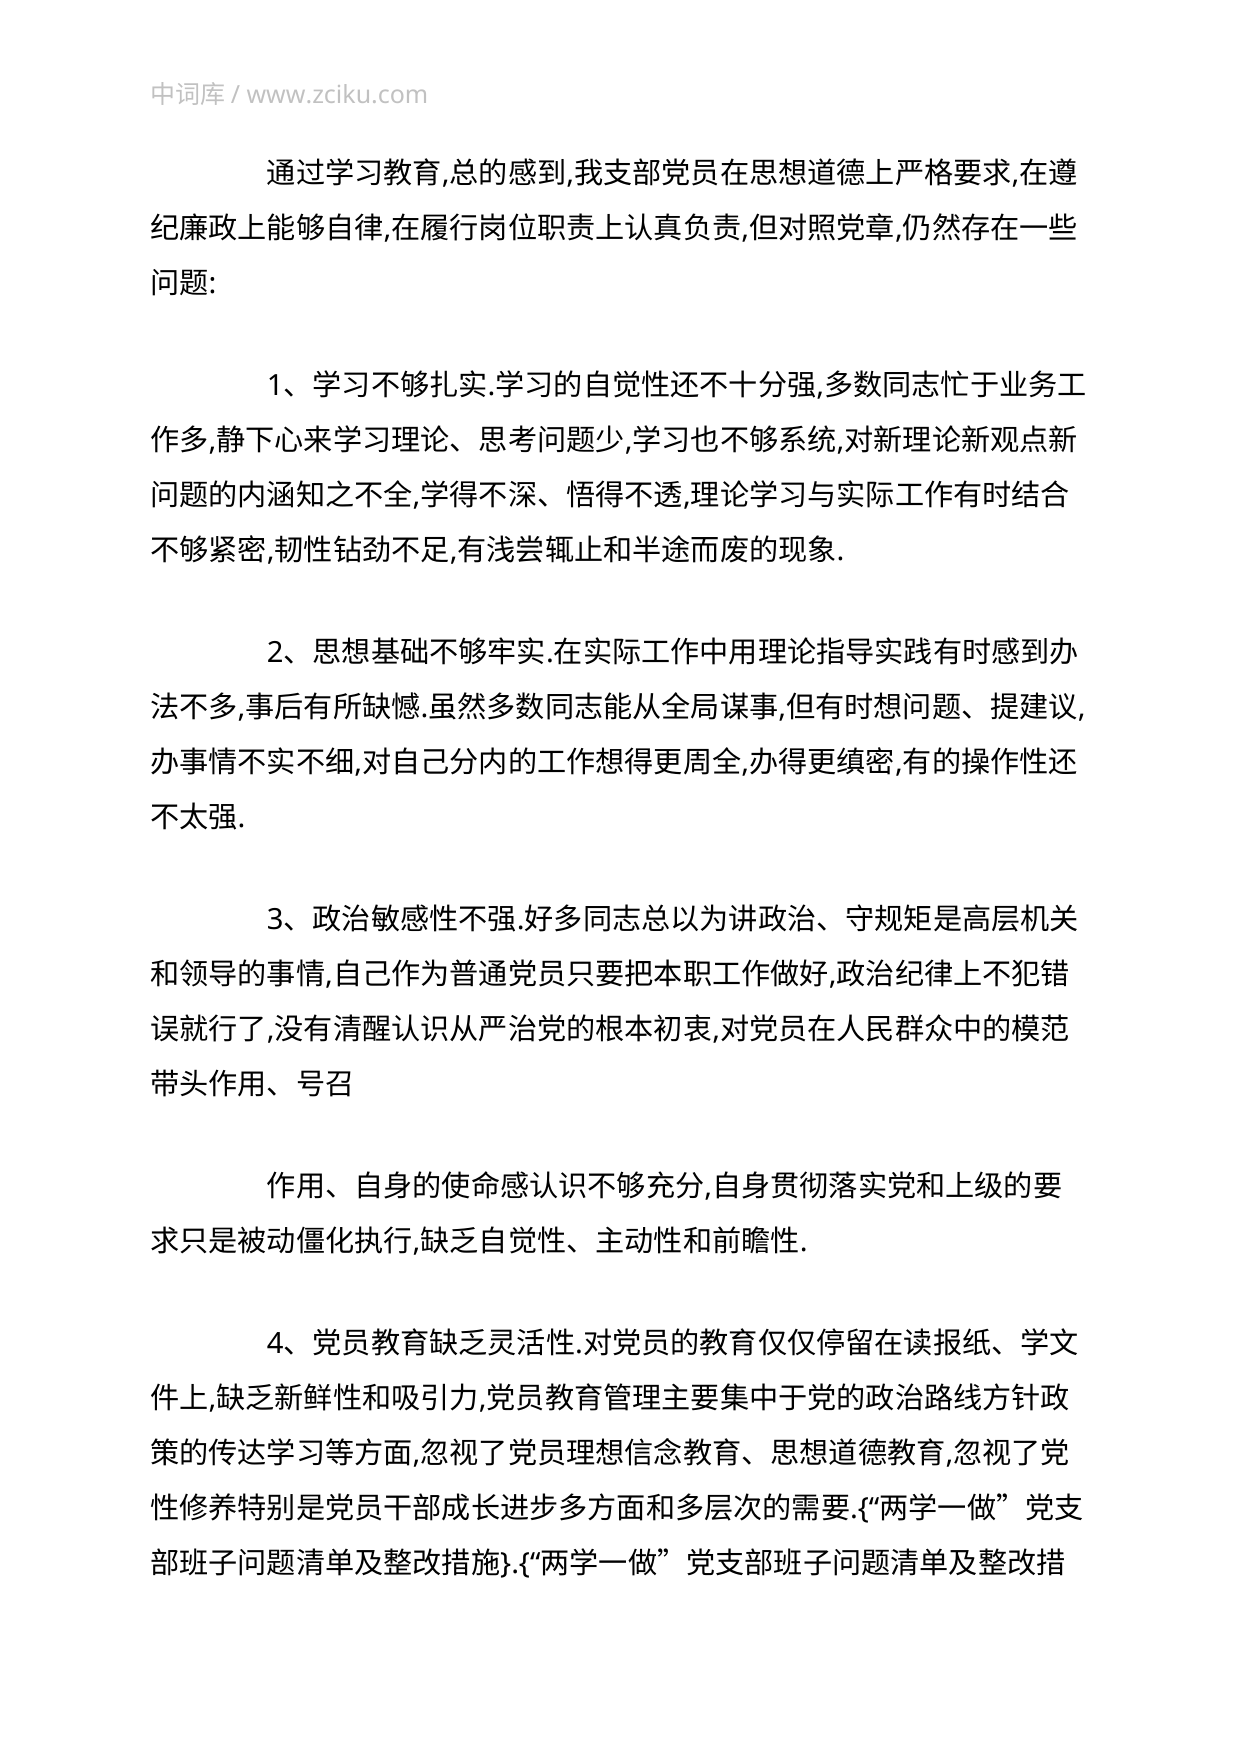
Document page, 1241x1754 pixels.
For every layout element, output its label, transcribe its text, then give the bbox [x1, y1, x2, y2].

text 作用、自身的使命感认识不够充分,自身贯彻落实党和上级的要求只是被动僵化执行,缺乏自觉性、主动性和前瞻性. [150, 1163, 1090, 1260]
text 通过学习教育,总的感到,我支部党员在思想道德上严格要求,在遵纪廉政上能够自律,在履行岗位职责上认真负责,但对照党章,仍然存在一些问题: [150, 150, 1090, 302]
text 2、思想基础不够牢实.在实际工作中用理论指导实践有时感到办法不多,事后有所缺憾.虽然多数同志能从全局谋事,但有时想问题、提建议,办事情不实不细,对自己分内的工作想得更周全,办得更缜密,有的操作性还不太强. [150, 629, 1090, 836]
text 1、学习不够扎实.学习的自觉性还不十分强,多数同志忙于业务工作多,静下心来学习理论、思考问题少,学习也不够系统,对新理论新观点新问题的内涵知之不全,学得不深、悟得不透,理论学习与实际工作有时结合不够紧密,韧性钻劲不足,有浅尝辄止和半途而废的现象. [150, 362, 1090, 569]
text 3、政治敏感性不强.好多同志总以为讲政治、守规矩是高层机关和领导的事情,自己作为普通党员只要把本职工作做好,政治纪律上不犯错误就行了,没有清醒认识从严治党的根本初衷,对党员在人民群众中的模范带头作用、号召 [150, 896, 1090, 1103]
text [150, 1320, 1090, 1582]
